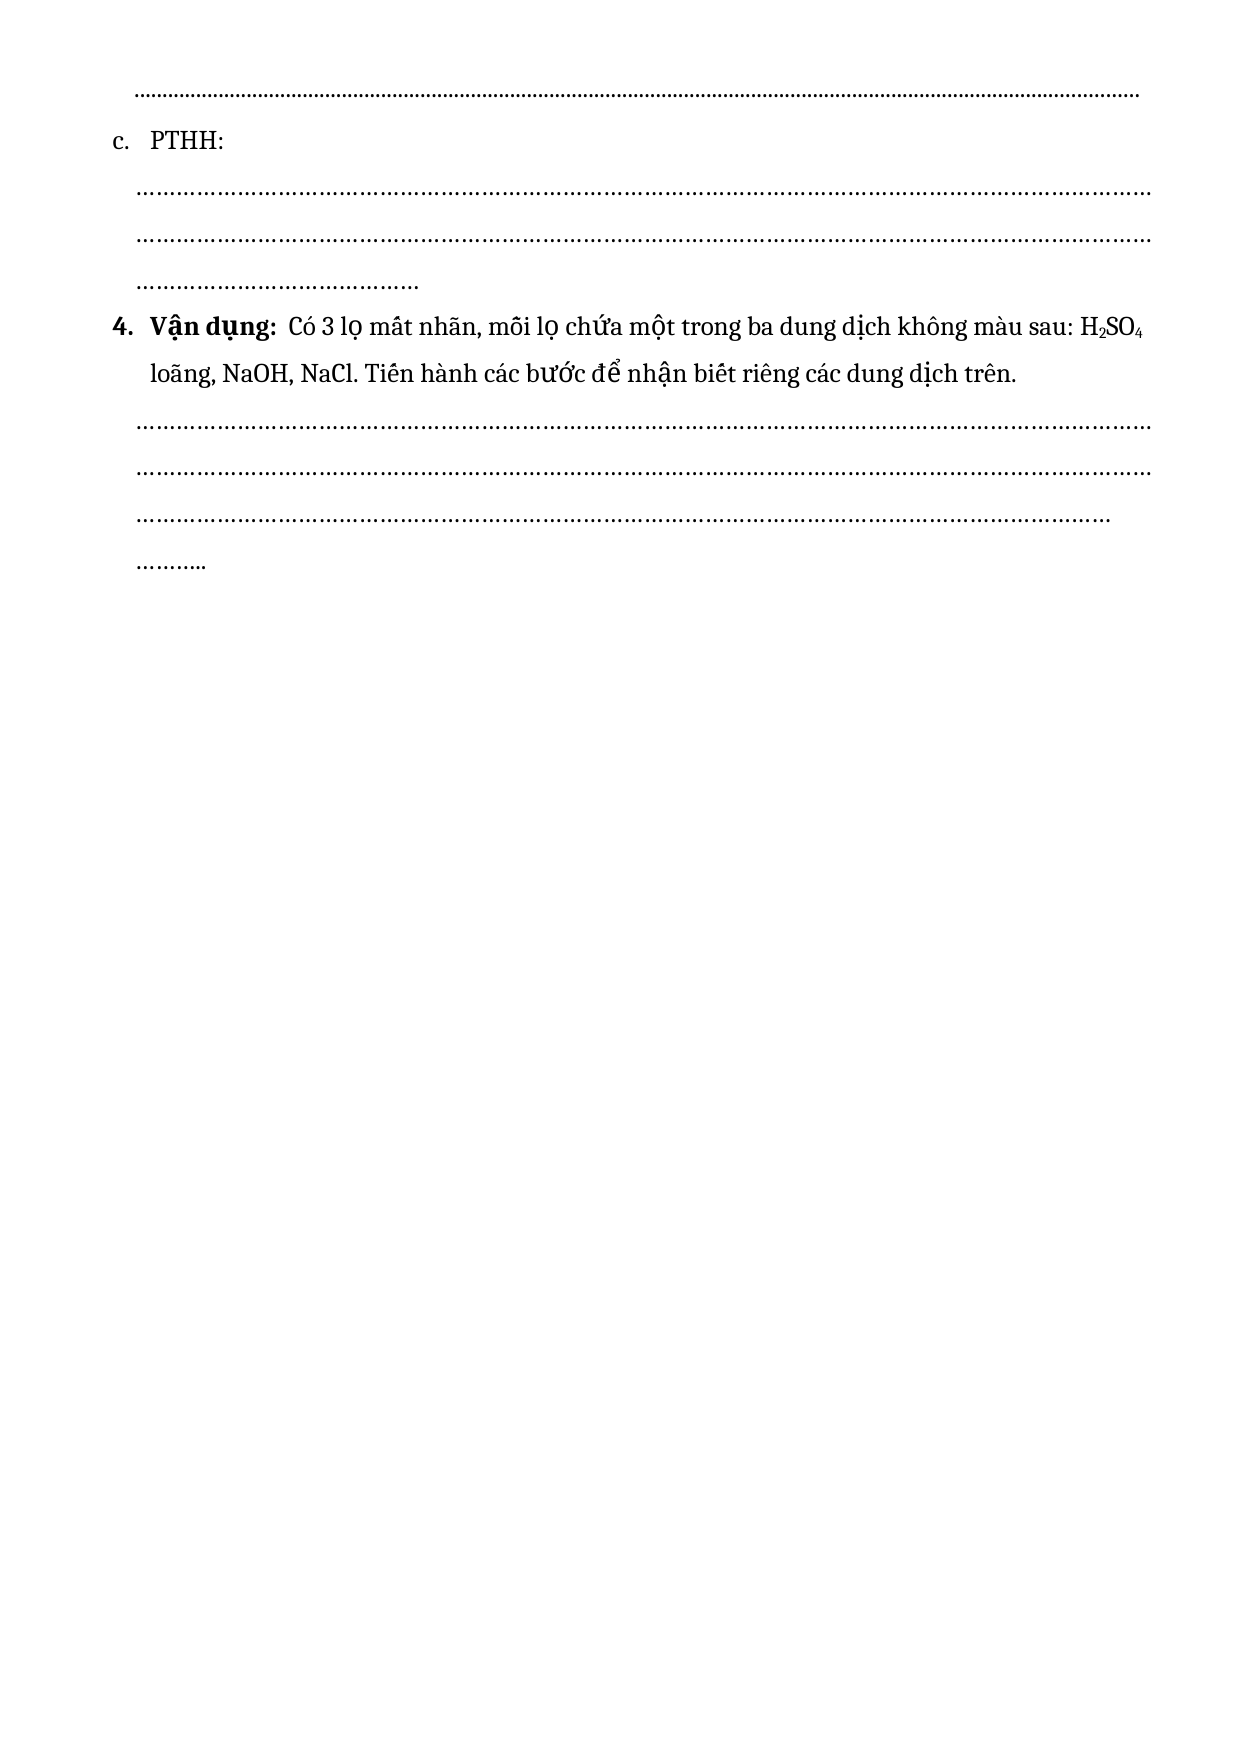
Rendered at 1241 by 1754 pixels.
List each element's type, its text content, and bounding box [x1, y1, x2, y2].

list PTHH: [112, 125, 1165, 156]
list ……………………………………………………………………………………………………………………………………………………………………………………………………………………………………………………………………………………………………………… [134, 171, 1165, 296]
list ………………………………………………………………………………………………………………………………………………………………………………………………………………………………………………………………………………………………………………………………………………………………………………………………………… ……….. [134, 405, 1165, 576]
list Vận dụng: Có 3 lọ mất nhãn, mỗi lọ chứa một trong ba dung dịch không màu sau: H2SO4 loãng, NaOH, NaCl. Tiến hành các bước để nhận biết riêng các dung dịch trên. [112, 311, 1165, 389]
